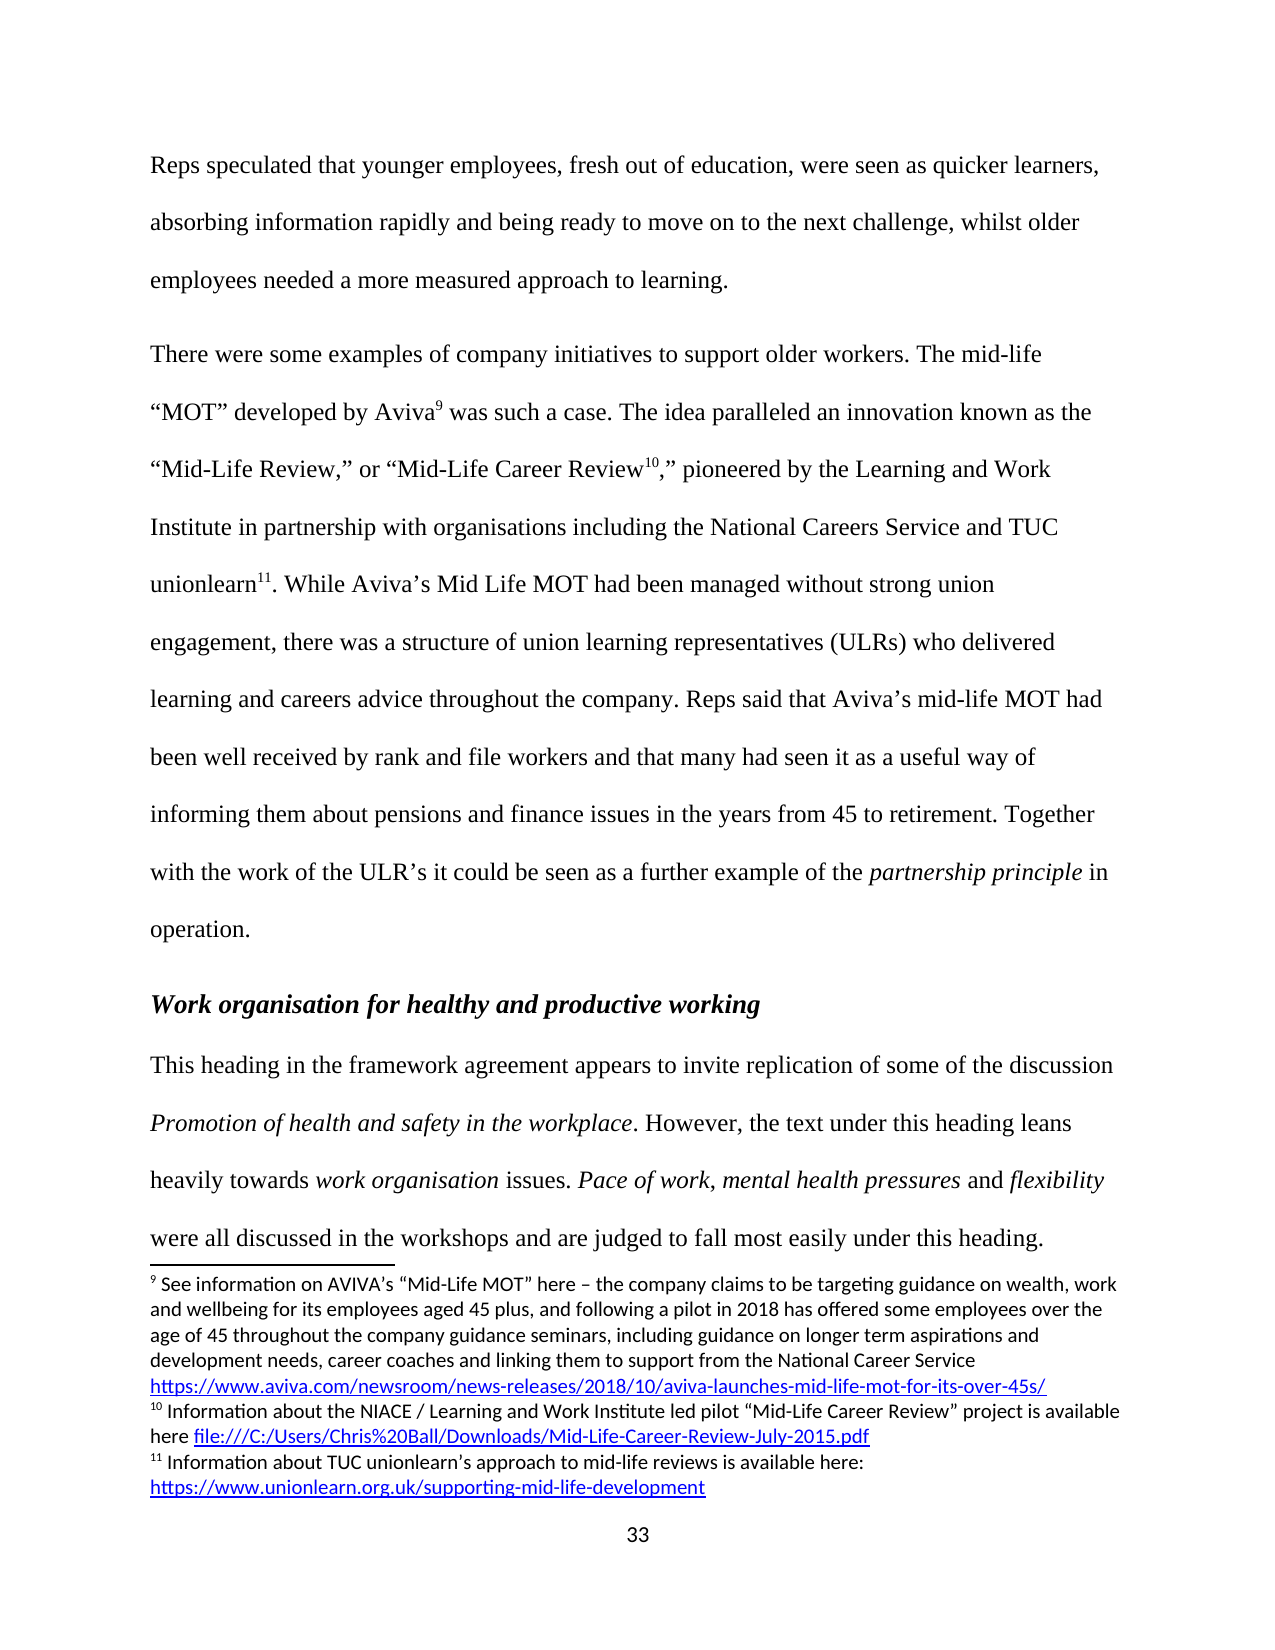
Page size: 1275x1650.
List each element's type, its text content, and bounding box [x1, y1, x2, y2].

text This heading in the framework agreement appears to invite replication of some of the discussion Promotion of health and safety in the workplace. However, the text under this heading leans heavily towards work organisation issues. Pace of work, mental health pressures and flexibility were all discussed in the workshops and are judged to fall most easily under this heading. [150, 1051, 1125, 1252]
text Reps speculated that younger employees, fresh out of education, were seen as quicker learners, absorbing information rapidly and being ready to move on to the next challenge, whilst older employees needed a more measured approach to learning. [150, 150, 1125, 294]
text There were some examples of company initiatives to support older workers. The mid-life “MOT” developed by Aviva was such a case. The idea paralleled an innovation known as the “Mid-Life Review,” or “Mid-Life Career Review,” pioneered by the Learning and Work Institute in partnership with organisations including the National Careers Service and TUC unionlearn. While Aviva’s Mid Life MOT had been managed without strong union engagement, there was a structure of union learning representatives (ULRs) who delivered learning and careers advice throughout the company. Reps said that Aviva’s mid-life MOT had been well received by rank and file workers and that many had seen it as a useful way of informing them about pensions and finance issues in the years from 45 to retirement. Together with the work of the ULR’s it could be seen as a further example of the partnership principle in operation. [150, 339, 1125, 943]
subtitle Work organisation for healthy and productive working [150, 988, 1125, 1019]
